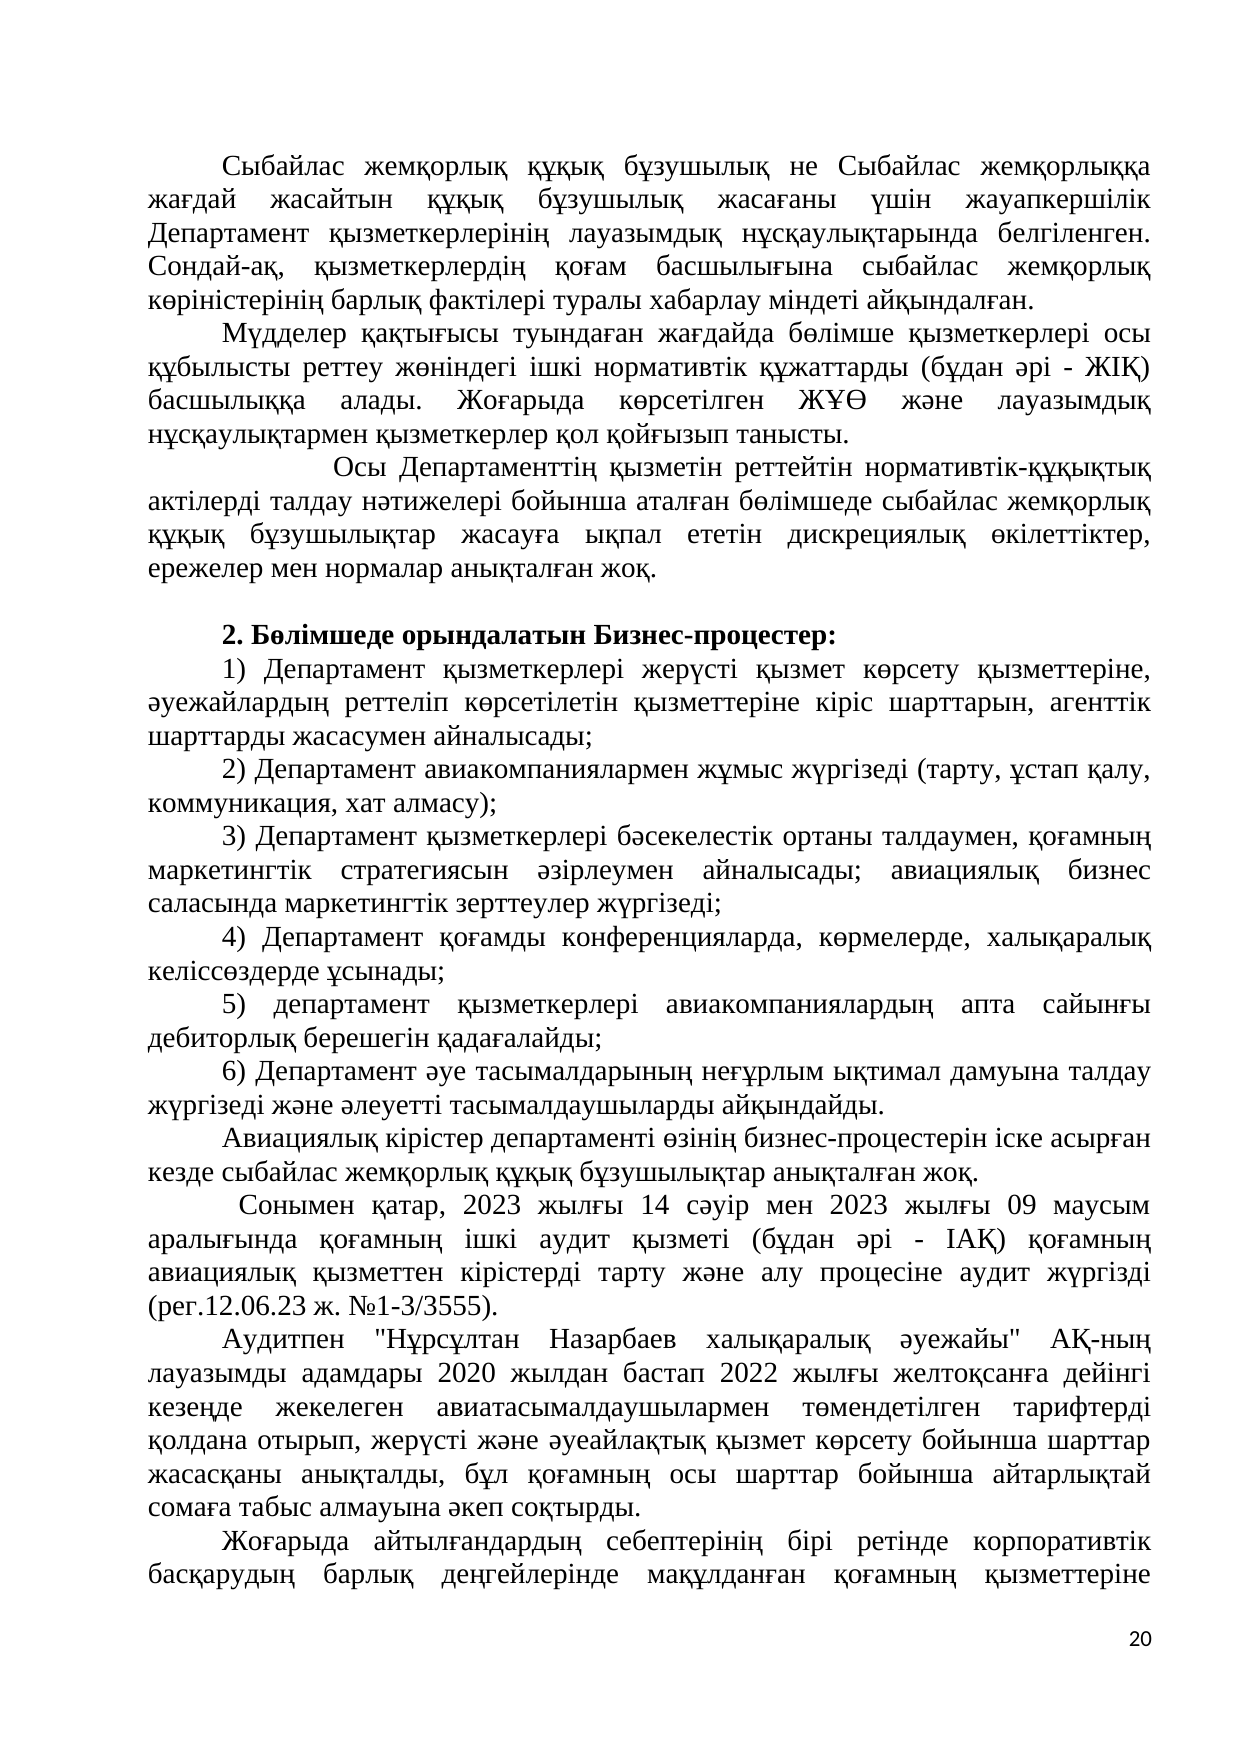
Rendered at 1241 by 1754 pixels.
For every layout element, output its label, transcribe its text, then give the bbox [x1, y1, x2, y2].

text 3) Департамент қызметкерлері бәсекелестік ортаны талдаумен, қоғамның маркетингтік стратегиясын әзірлеумен айналысады; авиациялық бизнес саласында маркетингтік зерттеулер жүргізеді; [148, 818, 1152, 919]
text Сонымен қатар, 2023 жылғы 14 сәуір мен 2023 жылғы 09 маусым аралығында қоғамның ішкі аудит қызметі (бұдан әрі - ІАҚ) қоғамның авиациялық қызметтен кірістерді тарту және алу процесіне аудит жүргізді (рег.12.06.23 ж. №1-3/3555). [148, 1187, 1152, 1322]
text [148, 1523, 1152, 1590]
text Мүдделер қақтығысы туындаған жағдайда бөлімше қызметкерлері осы құбылысты реттеу жөніндегі ішкі нормативтік құжаттарды (бұдан әрі - ЖІҚ) басшылыққа алады. Жоғарыда көрсетілген ЖҰӨ және лауазымдық нұсқаулықтармен қызметкерлер қол қойғызып танысты. [148, 315, 1152, 449]
text 2) Департамент авиакомпаниялармен жұмыс жүргізеді (тарту, ұстап қалу, коммуникация, хат алмасу); [148, 751, 1152, 818]
text Аудитпен "Нұрсұлтан Назарбаев халықаралық әуежайы" АҚ-ның лауазымды адамдары 2020 жылдан бастап 2022 жылғы желтоқсанға дейінгі кезеңде жекелеген авиатасымалдаушылармен төмендетілген тарифтерді қолдана отырып, жерүсті және әуеайлақтық қызмет көрсету бойынша шарттар жасасқаны анықталды, бұл қоғамның осы шарттар бойынша айтарлықтай сомаға табыс алмауына әкеп соқтырды. [148, 1322, 1152, 1523]
text 6) Департамент әуе тасымалдарының неғұрлым ықтимал дамуына талдау жүргізеді және әлеуетті тасымалдаушыларды айқындайды. [148, 1053, 1152, 1120]
text 4) Департамент қоғамды конференцияларда, көрмелерде, халықаралық келіссөздерде ұсынады; [148, 919, 1152, 986]
text 1) Департамент қызметкерлері жерүсті қызмет көрсету қызметтеріне, әуежайлардың реттеліп көрсетілетін қызметтеріне кіріс шарттарын, агенттік шарттарды жасасумен айналысады; [148, 651, 1152, 751]
text Осы Департаменттің қызметін реттейтін нормативтік-құқықтық актілерді талдау нәтижелері бойынша аталған бөлімшеде сыбайлас жемқорлық құқық бұзушылықтар жасауға ықпал ететін дискрециялық өкілеттіктер, ережелер мен нормалар анықталған жоқ. [148, 449, 1152, 584]
text Авиациялық кірістер департаменті өзінің бизнес-процестерін іске асырған кезде сыбайлас жемқорлық құқық бұзушылықтар анықталған жоқ. [148, 1120, 1152, 1187]
text 2. Бөлімшеде орындалатын Бизнес-процестер: [148, 617, 1152, 651]
text Сыбайлас жемқорлық құқық бұзушылық не Сыбайлас жемқорлыққа жағдай жасайтын құқық бұзушылық жасағаны үшін жауапкершілік Департамент қызметкерлерінің лауазымдық нұсқаулықтарында белгіленген. Сондай-ақ, қызметкерлердің қоғам басшылығына сыбайлас жемқорлық көріністерінің барлық фактілері туралы хабарлау міндеті айқындалған. [148, 148, 1152, 315]
text 5) департамент қызметкерлері авиакомпаниялардың апта сайынғы дебиторлық берешегін қадағалайды; [148, 986, 1152, 1053]
